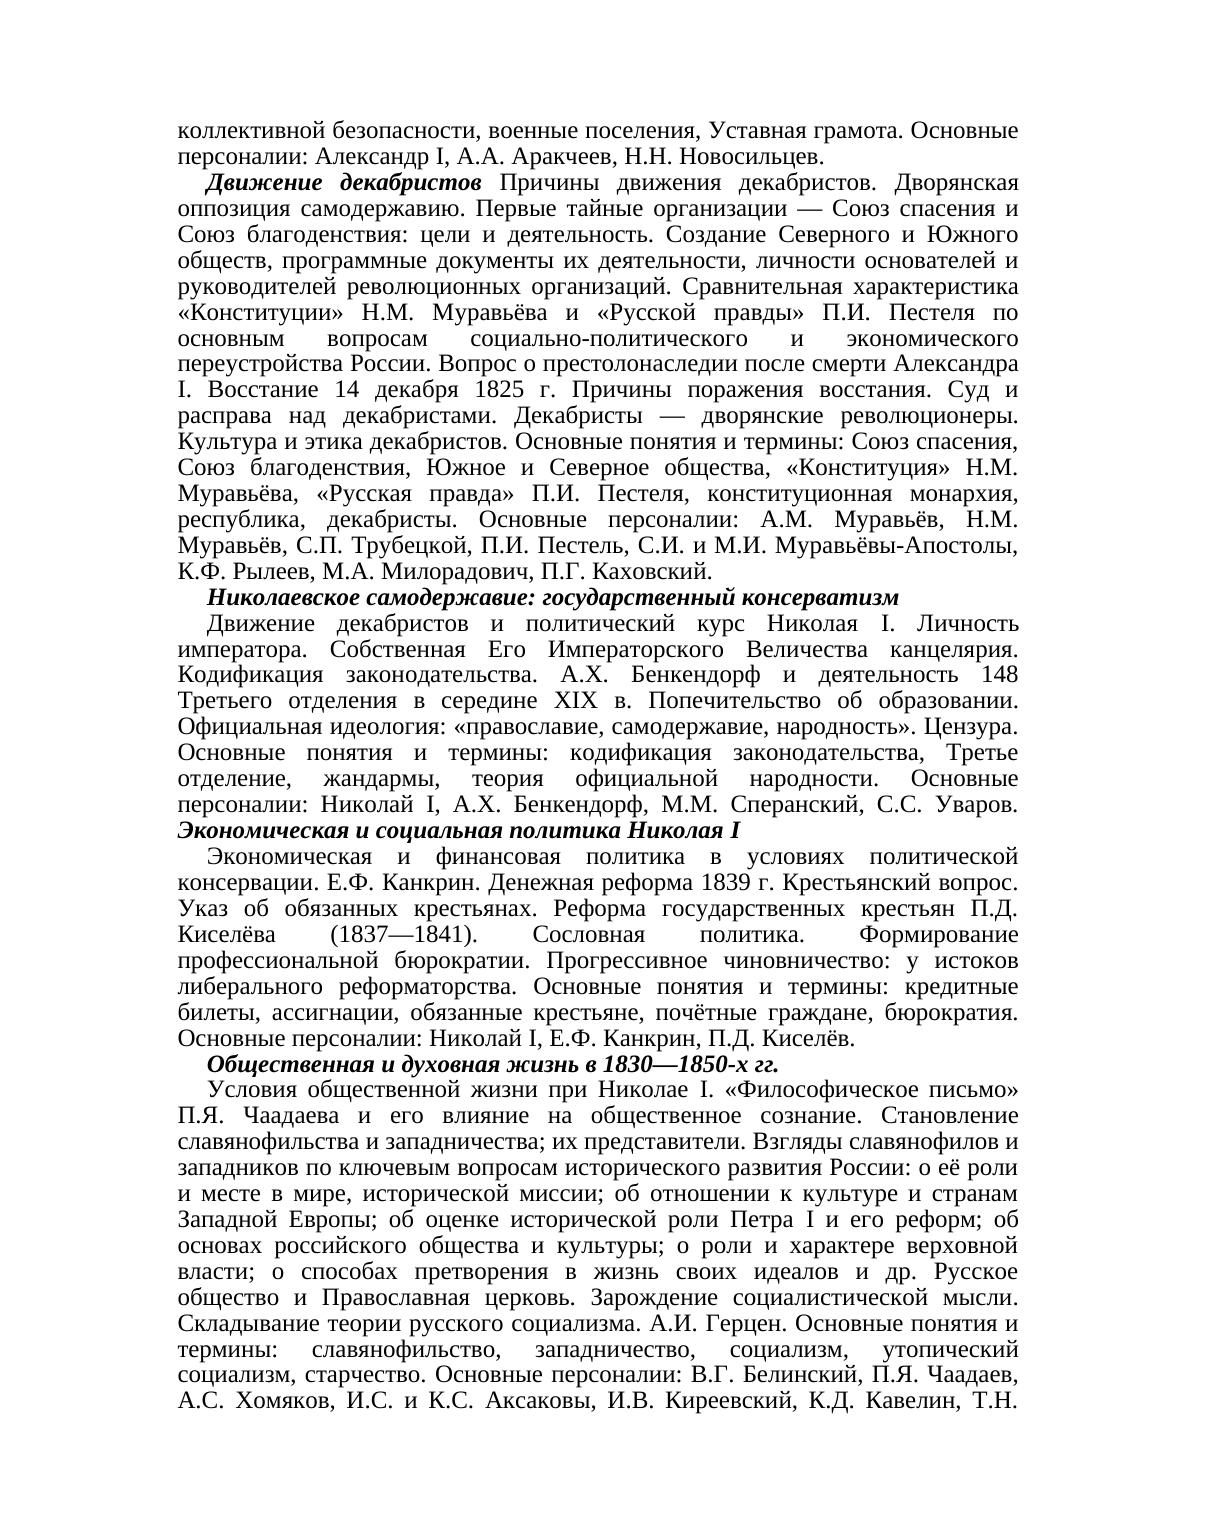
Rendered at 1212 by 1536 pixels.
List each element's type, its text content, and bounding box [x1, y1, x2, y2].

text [177, 1077, 1019, 1414]
text Движение декабристов Причины движения декабристов. Дворянская оппозиция самодержавию. Первые тайные организации — Союз спасения и Союз благоденствия: цели и деятельность. Создание Северного и Южного обществ, программные документы их деятельности, личности основателей и руководителей революционных организаций. Сравнительная характеристика «Конституции» Н.М. Муравьёва и «Русской правды» П.И. Пестеля по основным вопросам социально-политического и экономического переустройства России. Вопрос о престолонаследии после смерти Александра I. Восстание 14 декабря 1825 г. Причины поражения восстания. Суд и расправа над декабристами. Декабристы — дворянские революционеры. Культура и этика декабристов. Основные понятия и термины: Союз спасения, Союз благоденствия, Южное и Северное общества, «Конституция» Н.М. Муравьёва, «Русская правда» П.И. Пестеля, конституционная монархия, республика, декабристы. Основные персоналии: А.М. Муравьёв, Н.М. Муравьёв, С.П. Трубецкой, П.И. Пестель, С.И. и М.И. Муравьёвы-Апостолы, К.Ф. Рылеев, М.А. Милорадович, П.Г. Каховский. [177, 170, 1019, 585]
text Общественная и духовная жизнь в 1830—1850-х гг. [177, 1051, 1019, 1077]
text Движение декабристов и политический курс Николая I. Личность императора. Собственная Его Императорского Величества канцелярия. Кодификация законодательства. А.Х. Бенкендорф и деятельность 148 Третьего отделения в середине XIX в. Попечительство об образовании. Официальная идеология: «православие, самодержавие, народность». Цензура. Основные понятия и термины: кодификация законодательства, Третье отделение, жандармы, теория официальной народности. Основные персоналии: Николай I, А.Х. Бенкендорф, М.М. Сперанский, С.С. Уваров. Экономическая и социальная политика Николая I [177, 611, 1019, 844]
text Экономическая и финансовая политика в условиях политической консервации. Е.Ф. Канкрин. Денежная реформа 1839 г. Крестьянский вопрос. Указ об обязанных крестьянах. Реформа государственных крестьян П.Д. Киселёва (1837—1841). Сословная политика. Формирование профессиональной бюрократии. Прогрессивное чиновничество: у истоков либерального реформаторства. Основные понятия и термины: кредитные билеты, ассигнации, обязанные крестьяне, почётные граждане, бюрократия. Основные персоналии: Николай I, Е.Ф. Канкрин, П.Д. Киселёв. [177, 844, 1019, 1051]
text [177, 118, 1019, 170]
text Николаевское самодержавие: государственный консерватизм [177, 585, 1019, 611]
